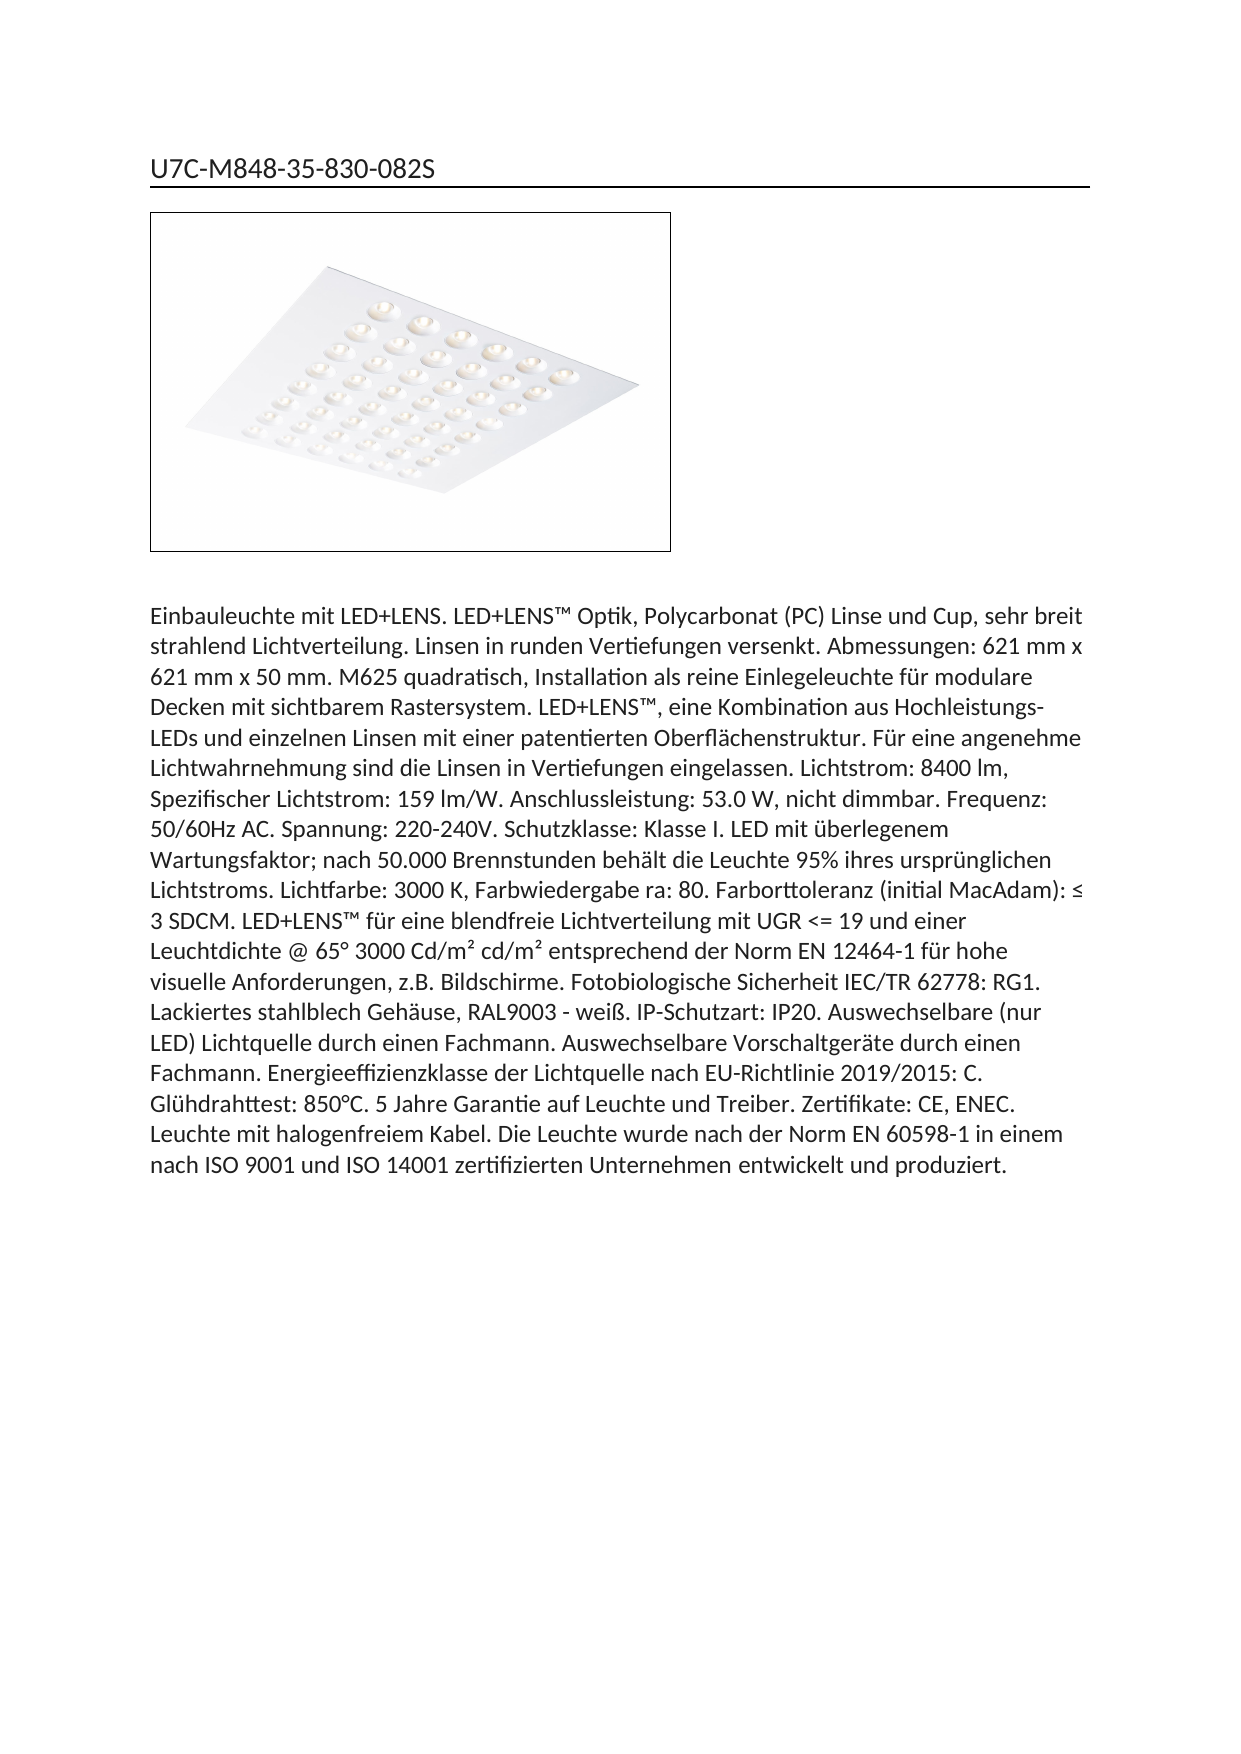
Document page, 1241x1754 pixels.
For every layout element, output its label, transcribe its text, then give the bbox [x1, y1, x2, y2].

text U7C-M848-35-830-082S [150, 150, 1090, 186]
picture [151, 213, 670, 551]
text Einbauleuchte mit LED+LENS. LED+LENS™ Optik, Polycarbonat (PC) Linse und Cup, sehr breit strahlend Lichtverteilung. Linsen in runden Vertiefungen versenkt. Abmessungen: 621 mm x 621 mm x 50 mm. M625 quadratisch, Installation als reine Einlegeleuchte für modulare Decken mit sichtbarem Rastersystem. LED+LENS™, eine Kombination aus Hochleistungs-LEDs und einzelnen Linsen mit einer patentierten Oberflächenstruktur. Für eine angenehme Lichtwahrnehmung sind die Linsen in Vertiefungen eingelassen. Lichtstrom: 8400 lm, Spezifischer Lichtstrom: 159 lm/W. Anschlussleistung: 53.0 W, nicht dimmbar. Frequenz: 50/60Hz AC. Spannung: 220-240V. Schutzklasse: Klasse I. LED mit überlegenem Wartungsfaktor; nach 50.000 Brennstunden behält die Leuchte 95% ihres ursprünglichen Lichtstroms. Lichtfarbe: 3000 K, Farbwiedergabe ra: 80. Farborttoleranz (initial MacAdam): ≤ 3 SDCM. LED+LENS™ für eine blendfreie Lichtverteilung mit UGR <= 19 und einer Leuchtdichte @ 65° 3000 Cd/m² cd/m² entsprechend der Norm EN 12464-1 für hohe visuelle Anforderungen, z.B. Bildschirme. Fotobiologische Sicherheit IEC/TR 62778: RG1. Lackiertes stahlblech Gehäuse, RAL9003 - weiß. IP-Schutzart: IP20. Auswechselbare (nur LED) Lichtquelle durch einen Fachmann. Auswechselbare Vorschaltgeräte durch einen Fachmann. Energieeffizienzklasse der Lichtquelle nach EU-Richtlinie 2019/2015: C. Glühdrahttest: 850°C. 5 Jahre Garantie auf Leuchte und Treiber. Zertifikate: CE, ENEC. Leuchte mit halogenfreiem Kabel. Die Leuchte wurde nach der Norm EN 60598-1 in einem nach ISO 9001 und ISO 14001 zertifizierten Unternehmen entwickelt und produziert. [150, 600, 1090, 1180]
